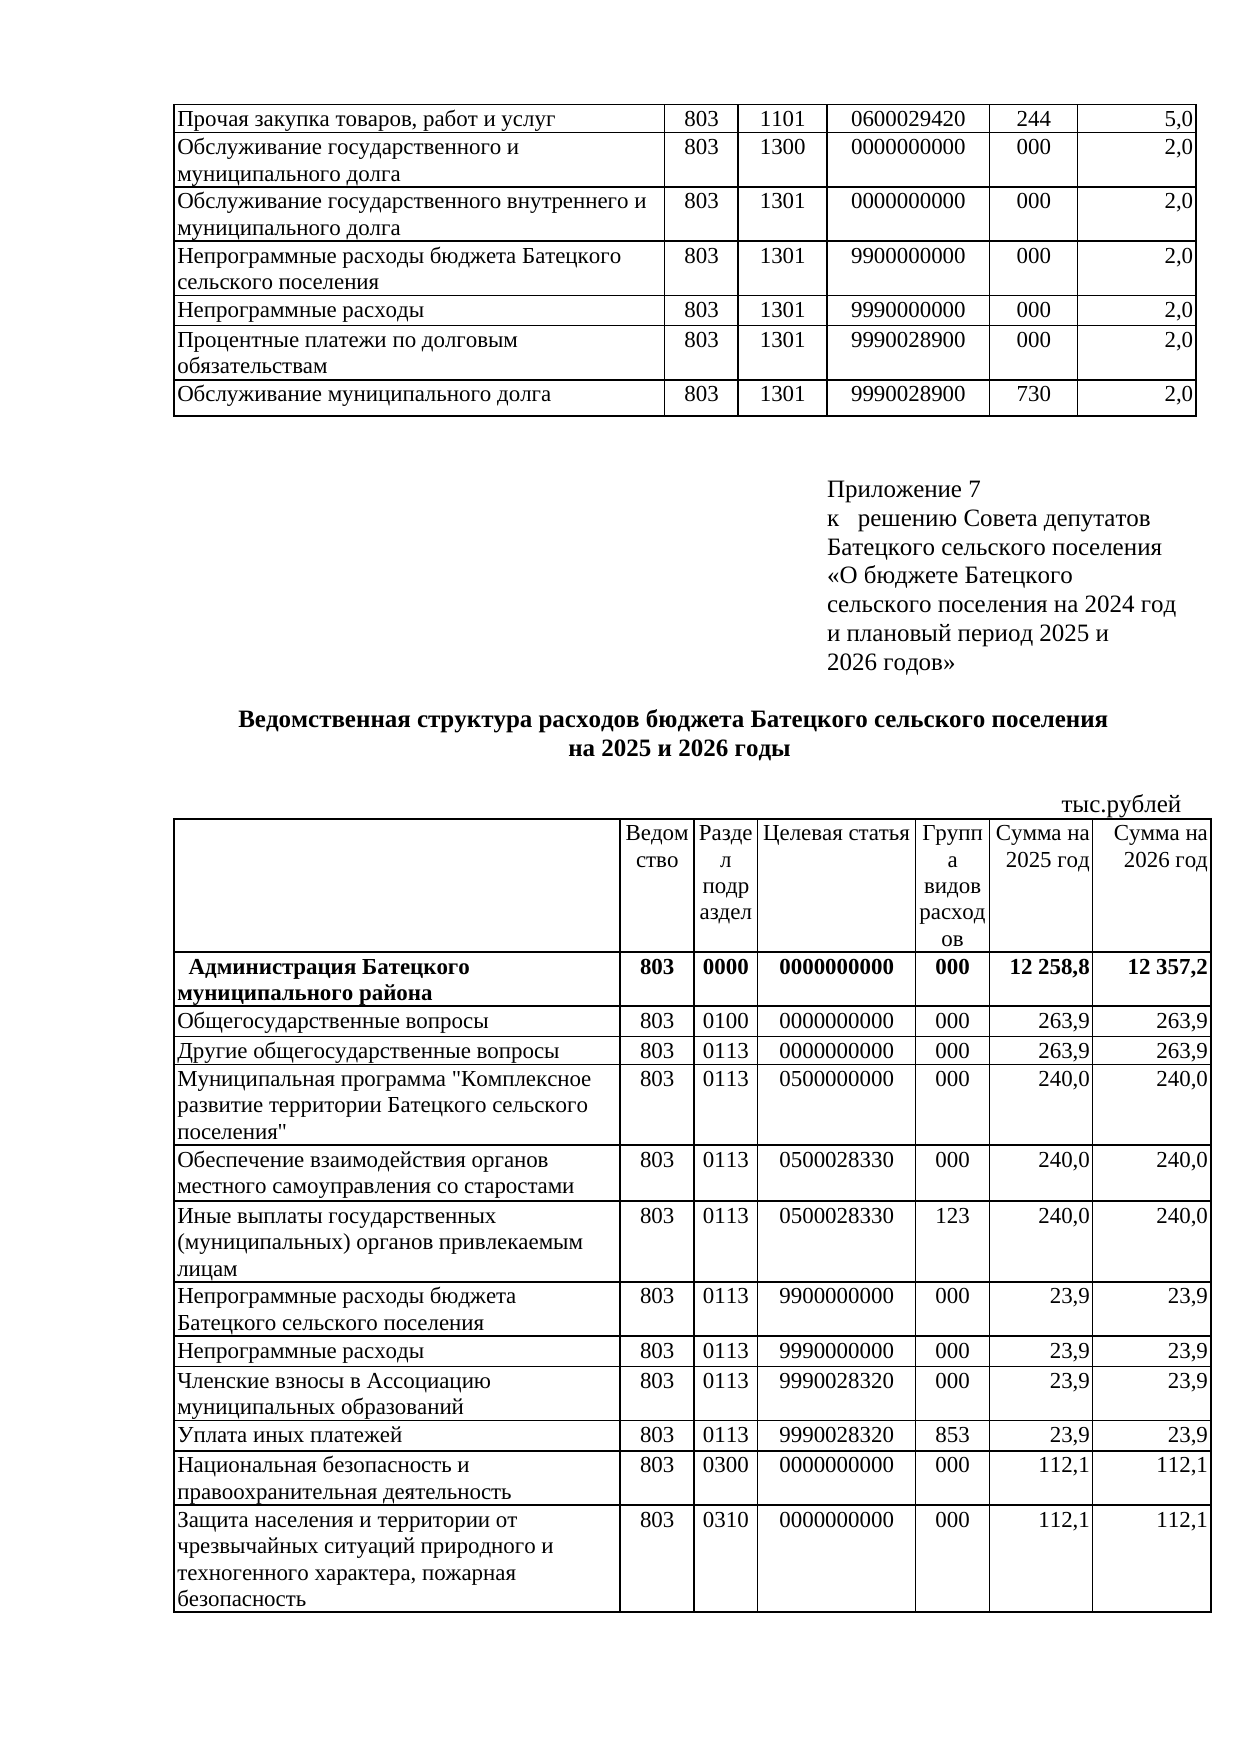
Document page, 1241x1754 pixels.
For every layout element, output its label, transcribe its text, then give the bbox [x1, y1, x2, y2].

table_cell 9990028900 [828, 381, 989, 415]
text к решению Совета депутатов [797, 503, 1181, 532]
table_cell 000 [916, 1337, 989, 1366]
table_cell Процентные платежи по долговым обязательствам [175, 326, 664, 379]
table_cell 853 [916, 1421, 989, 1450]
table_cell 000 [916, 1452, 989, 1504]
table_cell 000 [916, 1367, 989, 1420]
table_cell 000 [990, 326, 1077, 379]
table_cell 23,9 [1093, 1421, 1210, 1450]
table_cell 2,0 [1078, 133, 1195, 186]
table_cell 240,0 [990, 1146, 1092, 1200]
table_cell Прочая закупка товаров, работ и услуг [175, 105, 664, 132]
table_cell Администрация Батецкого муниципального района [175, 953, 619, 1005]
table_cell 1301 [739, 188, 826, 240]
table_cell 9990028320 [758, 1421, 915, 1450]
table_cell Непрограммные расходы [175, 1337, 619, 1366]
table_cell 23,9 [990, 1367, 1092, 1420]
table_cell Защита населения и территории от чрезвычайных ситуаций природного и техногенного характера, пожарная безопасность [175, 1506, 619, 1611]
table_cell 000 [916, 1037, 989, 1063]
table_cell 0100 [695, 1007, 757, 1036]
table_header Целевая статья [758, 820, 915, 951]
table_cell 9990028900 [828, 326, 989, 379]
table_cell 0113 [695, 1065, 757, 1144]
table_cell 123 [916, 1202, 989, 1281]
table_cell 263,9 [1093, 1007, 1210, 1036]
table_cell 23,9 [990, 1421, 1092, 1450]
table_cell 1301 [739, 242, 826, 294]
text 2026 годов» [827, 647, 1181, 676]
table_cell 730 [990, 381, 1077, 415]
table_cell 9900000000 [758, 1283, 915, 1335]
table_cell Муниципальная программа "Комплексное развитие территории Батецкого сельского поселения" [175, 1065, 619, 1144]
table_cell 0000000000 [828, 133, 989, 186]
table_cell Другие общегосударственные вопросы [175, 1037, 619, 1063]
table_cell 803 [665, 326, 737, 379]
text на 2025 и 2026 годы [177, 733, 1181, 762]
table_cell 112,1 [990, 1506, 1092, 1611]
table_header Ведомство [621, 820, 693, 951]
table_cell 803 [621, 1506, 693, 1611]
table_cell 0000000000 [758, 1007, 915, 1036]
table_cell Непрограммные расходы бюджета Батецкого сельского поселения [175, 1283, 619, 1335]
table_cell 000 [916, 953, 989, 1005]
table_cell 2,0 [1078, 242, 1195, 294]
table_cell 803 [665, 105, 737, 132]
table_cell 0310 [695, 1506, 757, 1611]
table_cell 112,1 [1093, 1506, 1210, 1611]
table_cell 803 [621, 1367, 693, 1420]
table_cell 112,1 [990, 1452, 1092, 1504]
table_cell 263,9 [990, 1037, 1092, 1063]
table_cell 803 [665, 188, 737, 240]
table_cell 803 [621, 1065, 693, 1144]
table_cell 0000000000 [758, 953, 915, 1005]
table_cell 0300 [695, 1452, 757, 1504]
table_cell 803 [665, 381, 737, 415]
table_cell 9900000000 [828, 242, 989, 294]
table_cell Непрограммные расходы [175, 296, 664, 325]
table_cell Обслуживание государственного и муниципального долга [175, 133, 664, 186]
table_cell 2,0 [1078, 188, 1195, 240]
table_cell 803 [621, 1202, 693, 1281]
text Ведомственная структура расходов бюджета Батецкого сельского поселения [177, 704, 1169, 733]
table_cell 240,0 [1093, 1146, 1210, 1200]
table_cell 23,9 [990, 1283, 1092, 1335]
table_cell 263,9 [1093, 1037, 1210, 1063]
table_cell 000 [916, 1506, 989, 1611]
table_cell 0113 [695, 1146, 757, 1200]
table_cell 803 [621, 1452, 693, 1504]
text Батецкого сельского поселения [797, 532, 1181, 561]
table_cell 0500000000 [758, 1065, 915, 1144]
table_cell 2,0 [1078, 326, 1195, 379]
table_cell Уплата иных платежей [175, 1421, 619, 1450]
table_cell 112,1 [1093, 1452, 1210, 1504]
table_cell Непрограммные расходы бюджета Батецкого сельского поселения [175, 242, 664, 294]
table_cell 000 [990, 242, 1077, 294]
text тыс.рублей [177, 792, 1181, 818]
table_cell 803 [621, 1146, 693, 1200]
table_cell 0000 [695, 953, 757, 1005]
table_cell Членские взносы в Ассоциацию муниципальных образований [175, 1367, 619, 1420]
table_cell 5,0 [1078, 105, 1195, 132]
table_cell 000 [916, 1146, 989, 1200]
table_cell Национальная безопасность и правоохранительная деятельность [175, 1452, 619, 1504]
table_cell 0000000000 [828, 188, 989, 240]
table_cell 12 357,2 [1093, 953, 1210, 1005]
table_cell 23,9 [1093, 1337, 1210, 1366]
table_cell 0600029420 [828, 105, 989, 132]
table_cell 803 [665, 296, 737, 325]
table_cell 803 [665, 133, 737, 186]
table_cell 0000000000 [758, 1037, 915, 1063]
table_cell 000 [990, 296, 1077, 325]
table_cell 1301 [739, 326, 826, 379]
table_header Группа видов расходов [916, 820, 989, 951]
table_cell 803 [621, 1337, 693, 1366]
table_cell 803 [621, 953, 693, 1005]
table_header Раздел подраздел [695, 820, 757, 951]
table_cell 000 [990, 188, 1077, 240]
table_cell 1301 [739, 381, 826, 415]
text «О бюджете Батецкого сельского поселения на 2024 год и плановый период 2025 и [827, 561, 1181, 647]
table_cell Обеспечение взаимодействия органов местного самоуправления со старостами [175, 1146, 619, 1200]
table_cell Обслуживание муниципального долга [175, 381, 664, 415]
table_cell 000 [916, 1065, 989, 1144]
table_cell 0113 [695, 1367, 757, 1420]
text Приложение 7 [797, 474, 1181, 503]
table_cell 1301 [739, 296, 826, 325]
table_cell 9990028320 [758, 1367, 915, 1420]
table_cell 2,0 [1078, 296, 1195, 325]
table_cell 000 [916, 1283, 989, 1335]
table_cell 803 [621, 1283, 693, 1335]
table_cell 803 [621, 1037, 693, 1063]
table_cell 9990000000 [828, 296, 989, 325]
table_cell 9990000000 [758, 1337, 915, 1366]
table_cell 0000000000 [758, 1452, 915, 1504]
table_cell 0113 [695, 1202, 757, 1281]
table_cell 240,0 [1093, 1065, 1210, 1144]
table_cell 803 [665, 242, 737, 294]
table_cell 12 258,8 [990, 953, 1092, 1005]
table_cell Общегосударственные вопросы [175, 1007, 619, 1036]
table_header [175, 820, 619, 951]
table_cell 23,9 [1093, 1367, 1210, 1420]
table_cell 263,9 [990, 1007, 1092, 1036]
table_cell 803 [621, 1421, 693, 1450]
table_cell 0113 [695, 1283, 757, 1335]
table_cell Иные выплаты государственных (муниципальных) органов привлекаемым лицам [175, 1202, 619, 1281]
table_header Сумма на 2025 год [990, 820, 1092, 951]
table_cell 23,9 [1093, 1283, 1210, 1335]
table_cell 240,0 [990, 1065, 1092, 1144]
table_cell 803 [621, 1007, 693, 1036]
table_cell 244 [990, 105, 1077, 132]
table_cell 0113 [695, 1037, 757, 1063]
table_header Сумма на 2026 год [1093, 820, 1210, 951]
table_cell 240,0 [990, 1202, 1092, 1281]
table_cell 0500028330 [758, 1146, 915, 1200]
table_cell 0113 [695, 1337, 757, 1366]
table_cell 000 [916, 1007, 989, 1036]
table_cell 0000000000 [758, 1506, 915, 1611]
table_cell 23,9 [990, 1337, 1092, 1366]
table_cell 2,0 [1078, 381, 1195, 415]
table_cell 240,0 [1093, 1202, 1210, 1281]
table_cell 0500028330 [758, 1202, 915, 1281]
table_cell Обслуживание государственного внутреннего и муниципального долга [175, 188, 664, 240]
table_cell 1101 [739, 105, 826, 132]
table_cell 000 [990, 133, 1077, 186]
table_cell 1300 [739, 133, 826, 186]
table_cell 0113 [695, 1421, 757, 1450]
